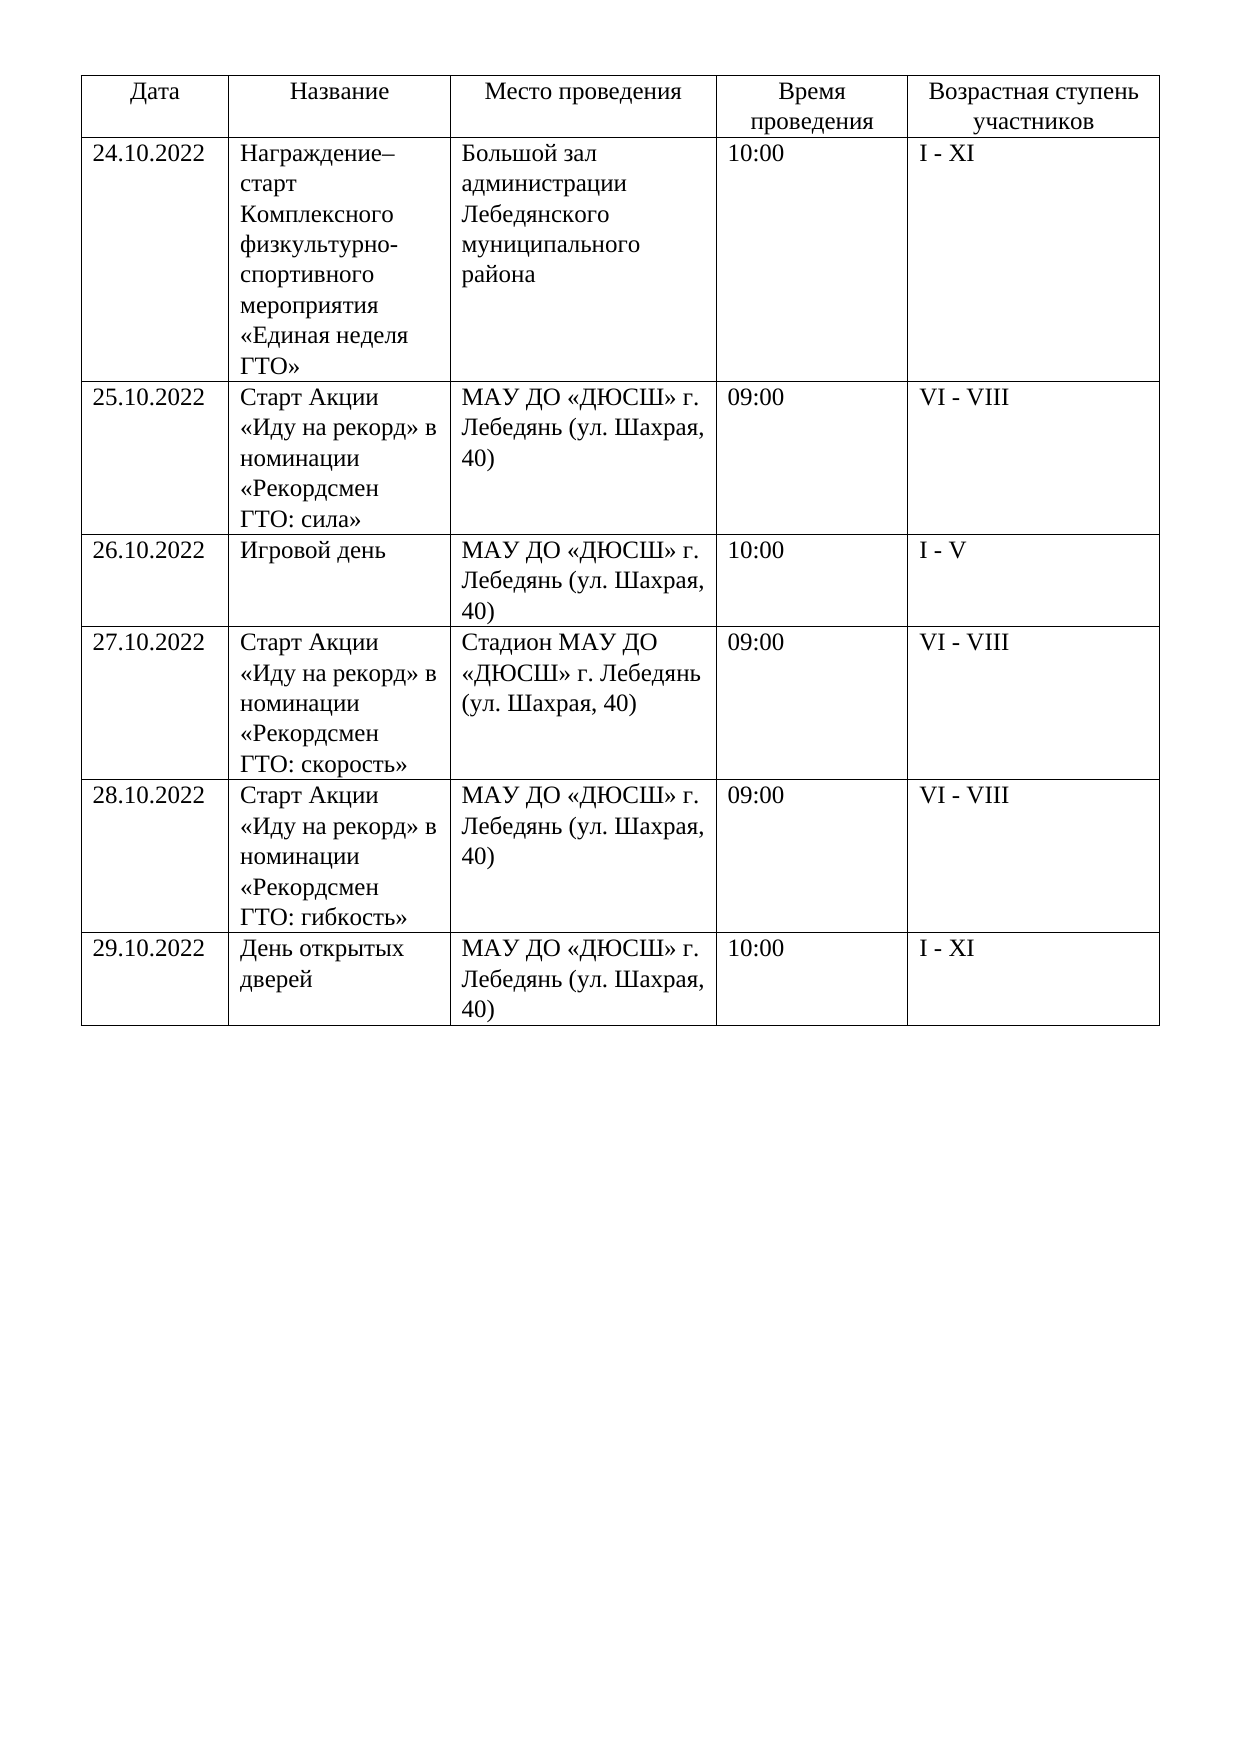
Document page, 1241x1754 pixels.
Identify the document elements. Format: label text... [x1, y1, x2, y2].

table_cell Большой зал администрации Лебедянского муниципального района [451, 138, 716, 381]
table_header Дата [82, 76, 228, 137]
table_cell Старт Акции «Иду на рекорд» в номинации «Рекордсмен ГТО: скорость» [229, 627, 450, 779]
table_cell 28.10.2022 [82, 780, 228, 932]
table_cell Игровой день [229, 535, 450, 626]
table_cell День открытых дверей [229, 933, 450, 1024]
table_cell Награждение– старт Комплексного физкультурно-спортивного мероприятия «Единая неделя ГТО» [229, 138, 450, 381]
table_cell 25.10.2022 [82, 382, 228, 534]
table_cell I - XI [908, 933, 1159, 1024]
table_cell 24.10.2022 [82, 138, 228, 381]
table_cell 29.10.2022 [82, 933, 228, 1024]
table_cell I - V [908, 535, 1159, 626]
table_header Место проведения [451, 76, 716, 137]
table_cell МАУ ДО «ДЮСШ» г. Лебедянь (ул. Шахрая, 40) [451, 382, 716, 534]
table_cell VI - VIII [908, 780, 1159, 932]
table_cell 27.10.2022 [82, 627, 228, 779]
table_cell 09:00 [717, 780, 907, 932]
table_cell VI - VIII [908, 382, 1159, 534]
table_cell Старт Акции «Иду на рекорд» в номинации «Рекордсмен ГТО: гибкость» [229, 780, 450, 932]
table_header Возрастная ступень участников [908, 76, 1159, 137]
table_cell I - XI [908, 138, 1159, 381]
table_cell VI - VIII [908, 627, 1159, 779]
table_cell Старт Акции «Иду на рекорд» в номинации «Рекордсмен ГТО: сила» [229, 382, 450, 534]
table_cell МАУ ДО «ДЮСШ» г. Лебедянь (ул. Шахрая, 40) [451, 535, 716, 626]
table_cell МАУ ДО «ДЮСШ» г. Лебедянь (ул. Шахрая, 40) [451, 933, 716, 1024]
table_cell 09:00 [717, 382, 907, 534]
table_header Время проведения [717, 76, 907, 137]
table_cell 10:00 [717, 138, 907, 381]
table_header Название [229, 76, 450, 137]
table_cell 10:00 [717, 933, 907, 1024]
table_cell Стадион МАУ ДО «ДЮСШ» г. Лебедянь (ул. Шахрая, 40) [451, 627, 716, 779]
table_cell 26.10.2022 [82, 535, 228, 626]
table_cell 10:00 [717, 535, 907, 626]
table_cell МАУ ДО «ДЮСШ» г. Лебедянь (ул. Шахрая, 40) [451, 780, 716, 932]
table_cell 09:00 [717, 627, 907, 779]
